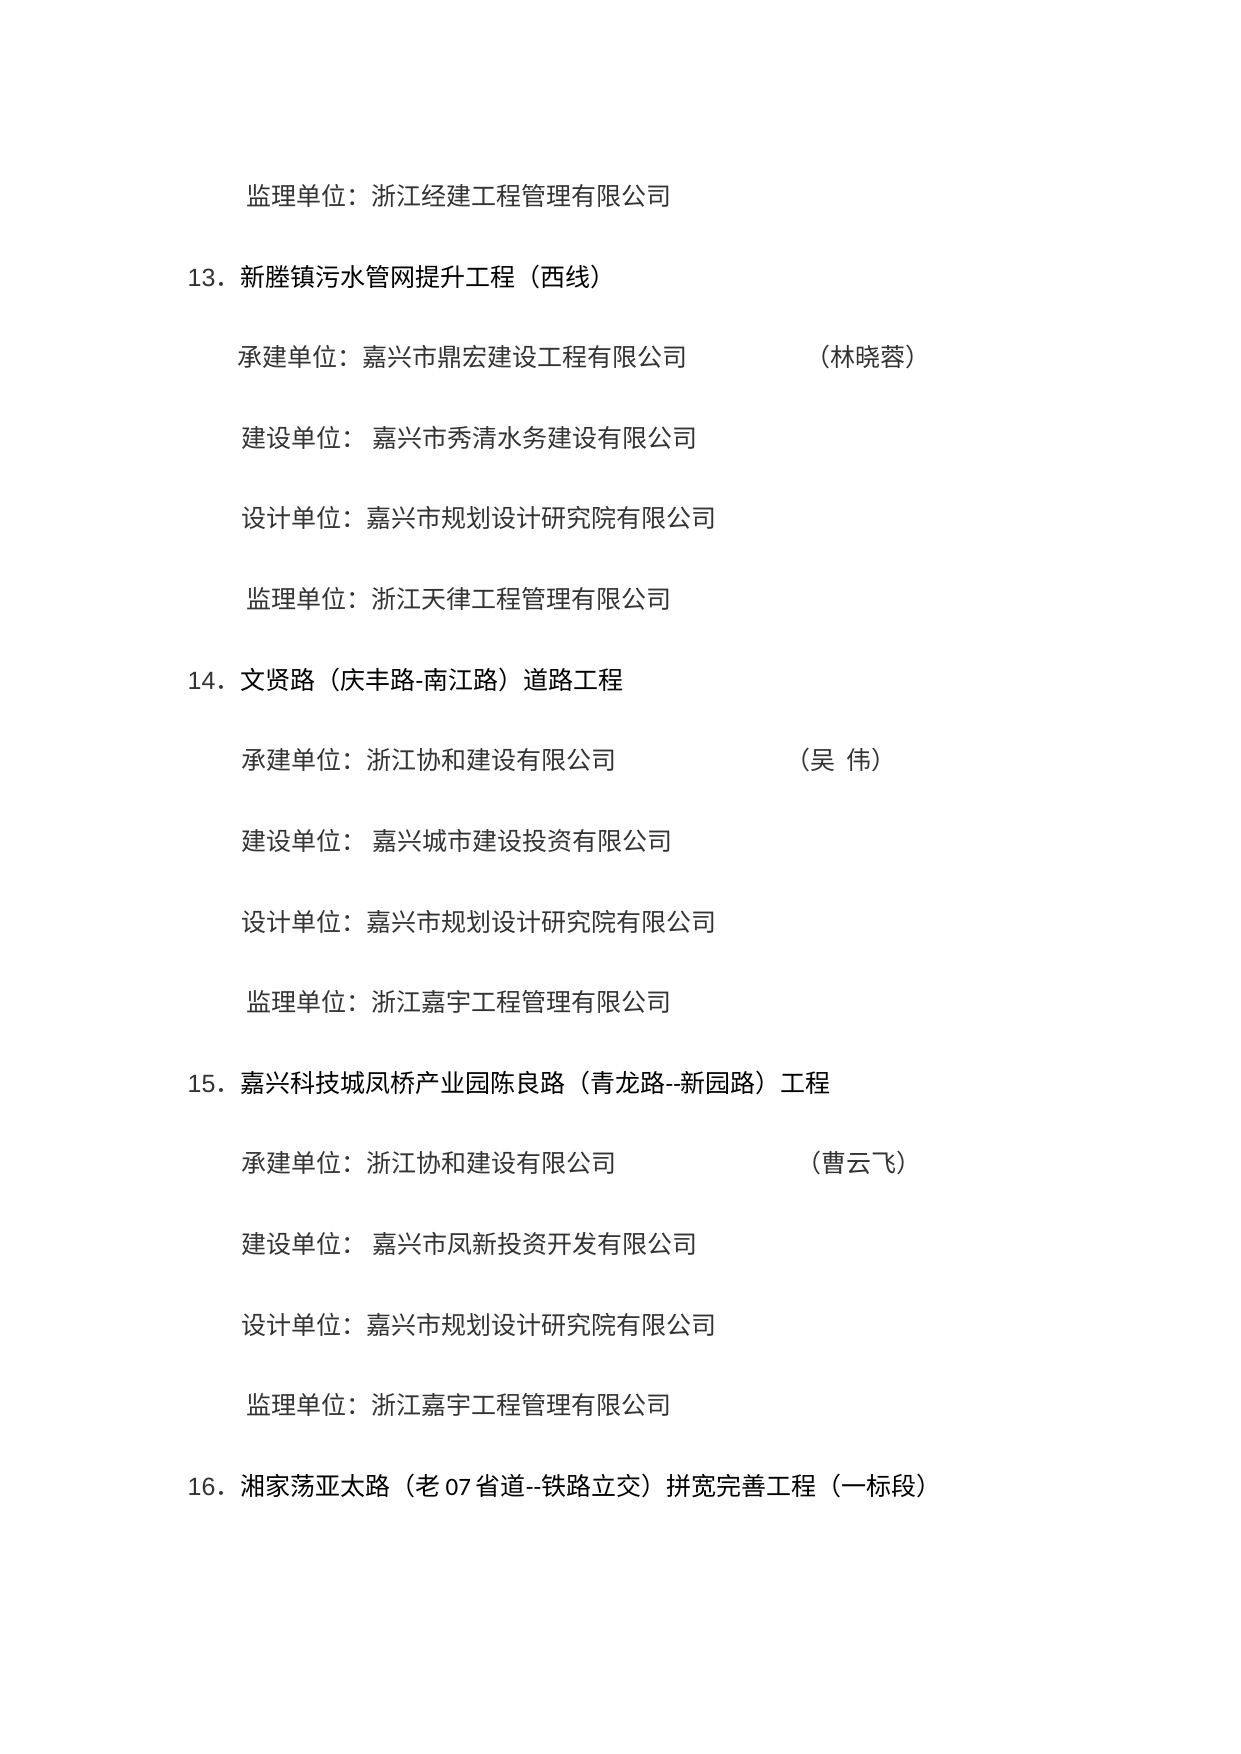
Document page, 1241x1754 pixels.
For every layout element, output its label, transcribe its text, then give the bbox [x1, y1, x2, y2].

text 设计单位：嘉兴市规划设计研究院有限公司 [227, 1291, 1053, 1356]
text 设计单位：嘉兴市规划设计研究院有限公司 [227, 888, 1053, 953]
text 15．嘉兴科技城凤桥产业园陈良路（青龙路--新园路）工程 [187, 1049, 1053, 1114]
text 承建单位：浙江协和建设有限公司 （曹云飞） [227, 1129, 1053, 1194]
text 监理单位：浙江经建工程管理有限公司 [187, 162, 1053, 227]
text 建设单位： 嘉兴市凤新投资开发有限公司 [227, 1210, 1053, 1275]
text 建设单位： 嘉兴市秀清水务建设有限公司 [227, 404, 1053, 469]
text 监理单位：浙江嘉宇工程管理有限公司 [187, 968, 1053, 1033]
text 14．文贤路（庆丰路-南江路）道路工程 [187, 646, 1053, 711]
text 建设单位： 嘉兴城市建设投资有限公司 [227, 807, 1053, 872]
text 监理单位：浙江嘉宇工程管理有限公司 [187, 1371, 1053, 1436]
text 设计单位：嘉兴市规划设计研究院有限公司 [241, 484, 1053, 549]
text 承建单位：浙江协和建设有限公司 （吴 伟） [227, 726, 1053, 791]
text 监理单位：浙江天律工程管理有限公司 [187, 565, 1053, 630]
text 承建单位：嘉兴市鼎宏建设工程有限公司 （林晓蓉） [187, 323, 1053, 388]
text 13．新塍镇污水管网提升工程（西线） [187, 243, 1053, 308]
text 16．湘家荡亚太路（老07省道--铁路立交）拼宽完善工程（一标段） [187, 1452, 1053, 1517]
